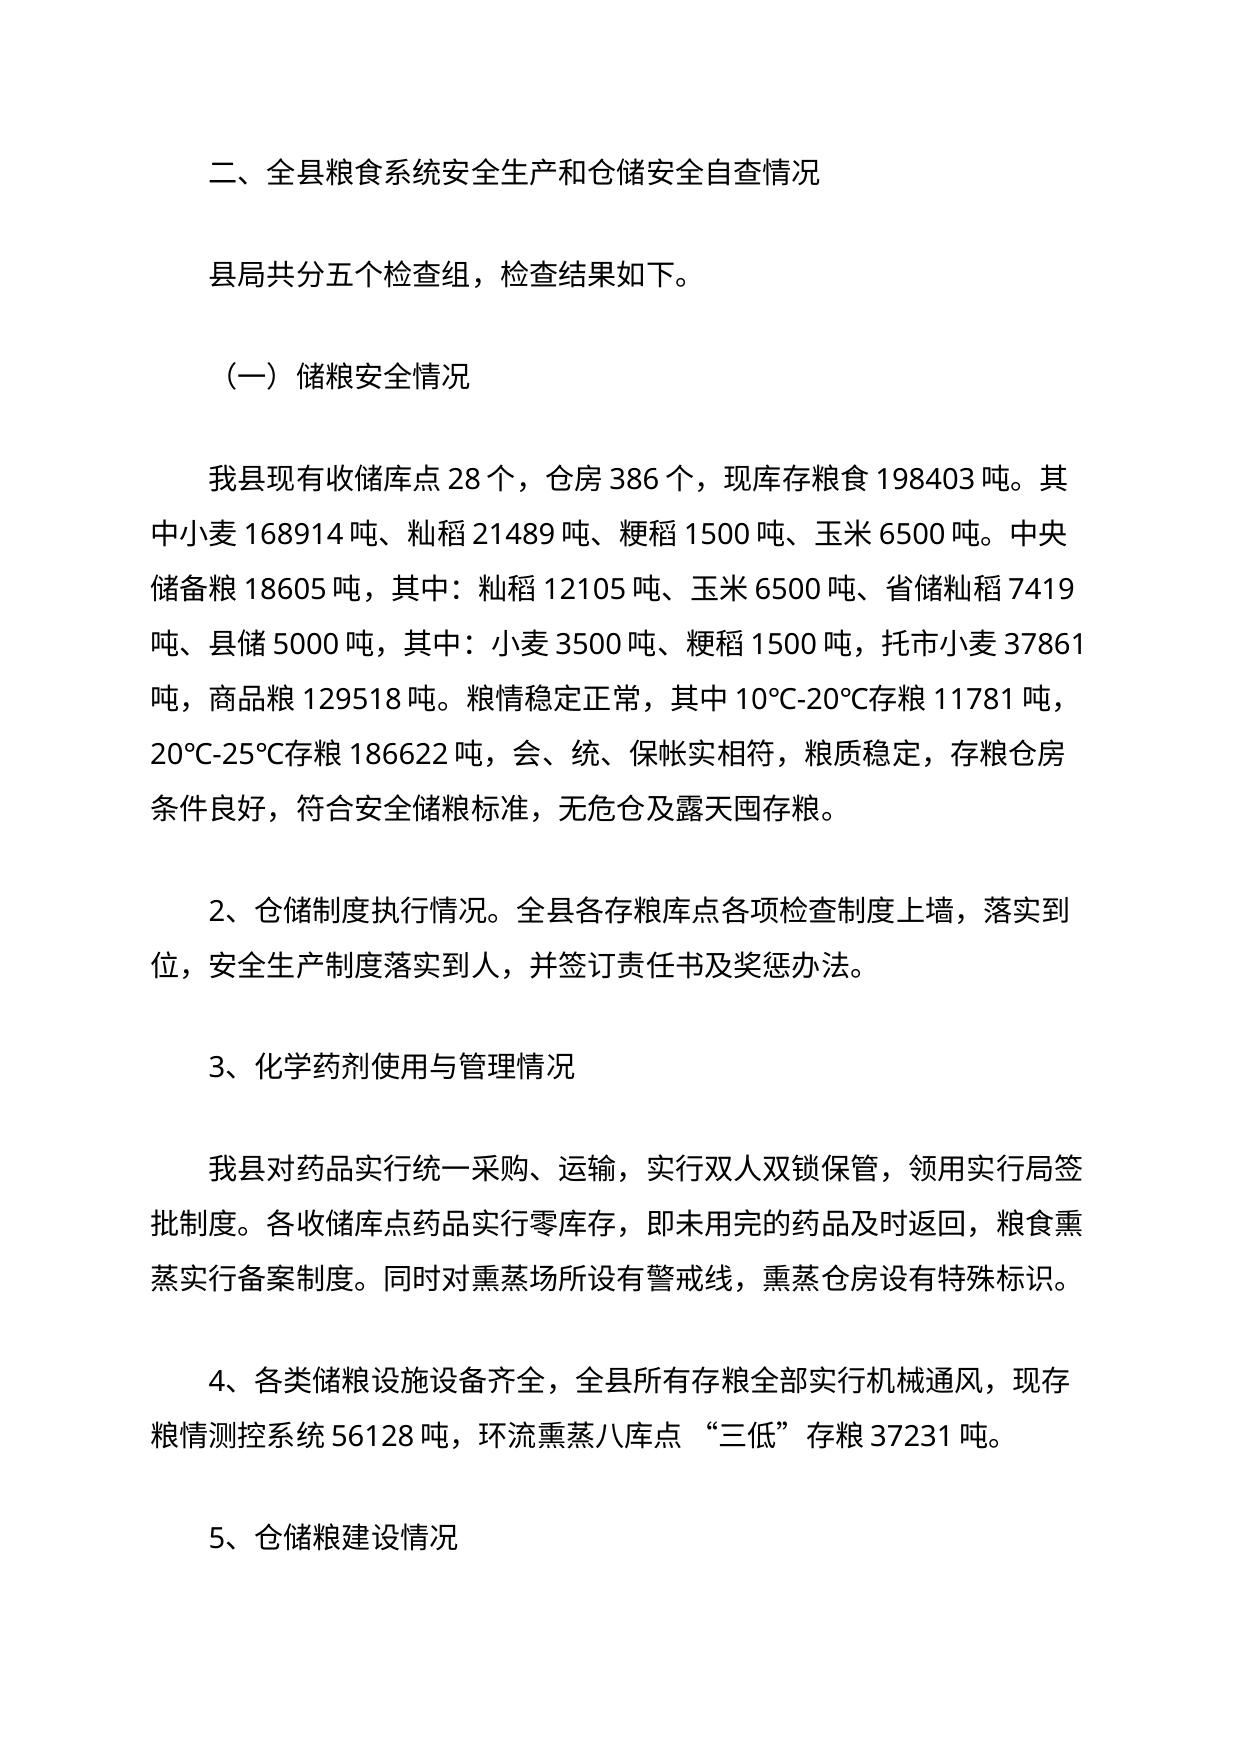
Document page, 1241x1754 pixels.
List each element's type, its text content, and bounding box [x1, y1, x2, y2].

text 二、全县粮食系统安全生产和仓储安全自查情况 [150, 150, 1090, 192]
text 4、各类储粮设施设备齐全，全县所有存粮全部实行机械通风，现存粮情测控系统56128吨，环流熏蒸八库点 “三低”存粮37231吨。 [150, 1357, 1090, 1455]
text 我县对药品实行统一采购、运输，实行双人双锁保管，领用实行局签批制度。各收储库点药品实行零库存，即未用完的药品及时返回，粮食熏蒸实行备案制度。同时对熏蒸场所设有警戒线，熏蒸仓房设有特殊标识。 [150, 1146, 1090, 1298]
text 县局共分五个检查组，检查结果如下。 [150, 252, 1090, 294]
text （一）储粮安全情况 [150, 353, 1090, 396]
text 5、仓储粮建设情况 [150, 1514, 1090, 1557]
text 2、仓储制度执行情况。全县各存粮库点各项检查制度上墙，落实到位，安全生产制度落实到人，并签订责任书及奖惩办法。 [150, 887, 1090, 984]
text 我县现有收储库点28个，仓房386个，现库存粮食198403吨。其中小麦168914吨、籼稻21489吨、粳稻1500吨、玉米6500吨。中央储备粮18605吨，其中：籼稻12105吨、玉米6500吨、省储籼稻7419吨、县储5000吨，其中：小麦3500吨、粳稻1500吨，托市小麦37861吨，商品粮129518吨。粮情稳定正常，其中10℃-20℃存粮11781吨，20℃-25℃存粮186622吨，会、统、保帐实相符，粮质稳定，存粮仓房条件良好，符合安全储粮标准，无危仓及露天囤存粮。 [150, 455, 1090, 828]
text 3、化学药剂使用与管理情况 [150, 1044, 1090, 1086]
